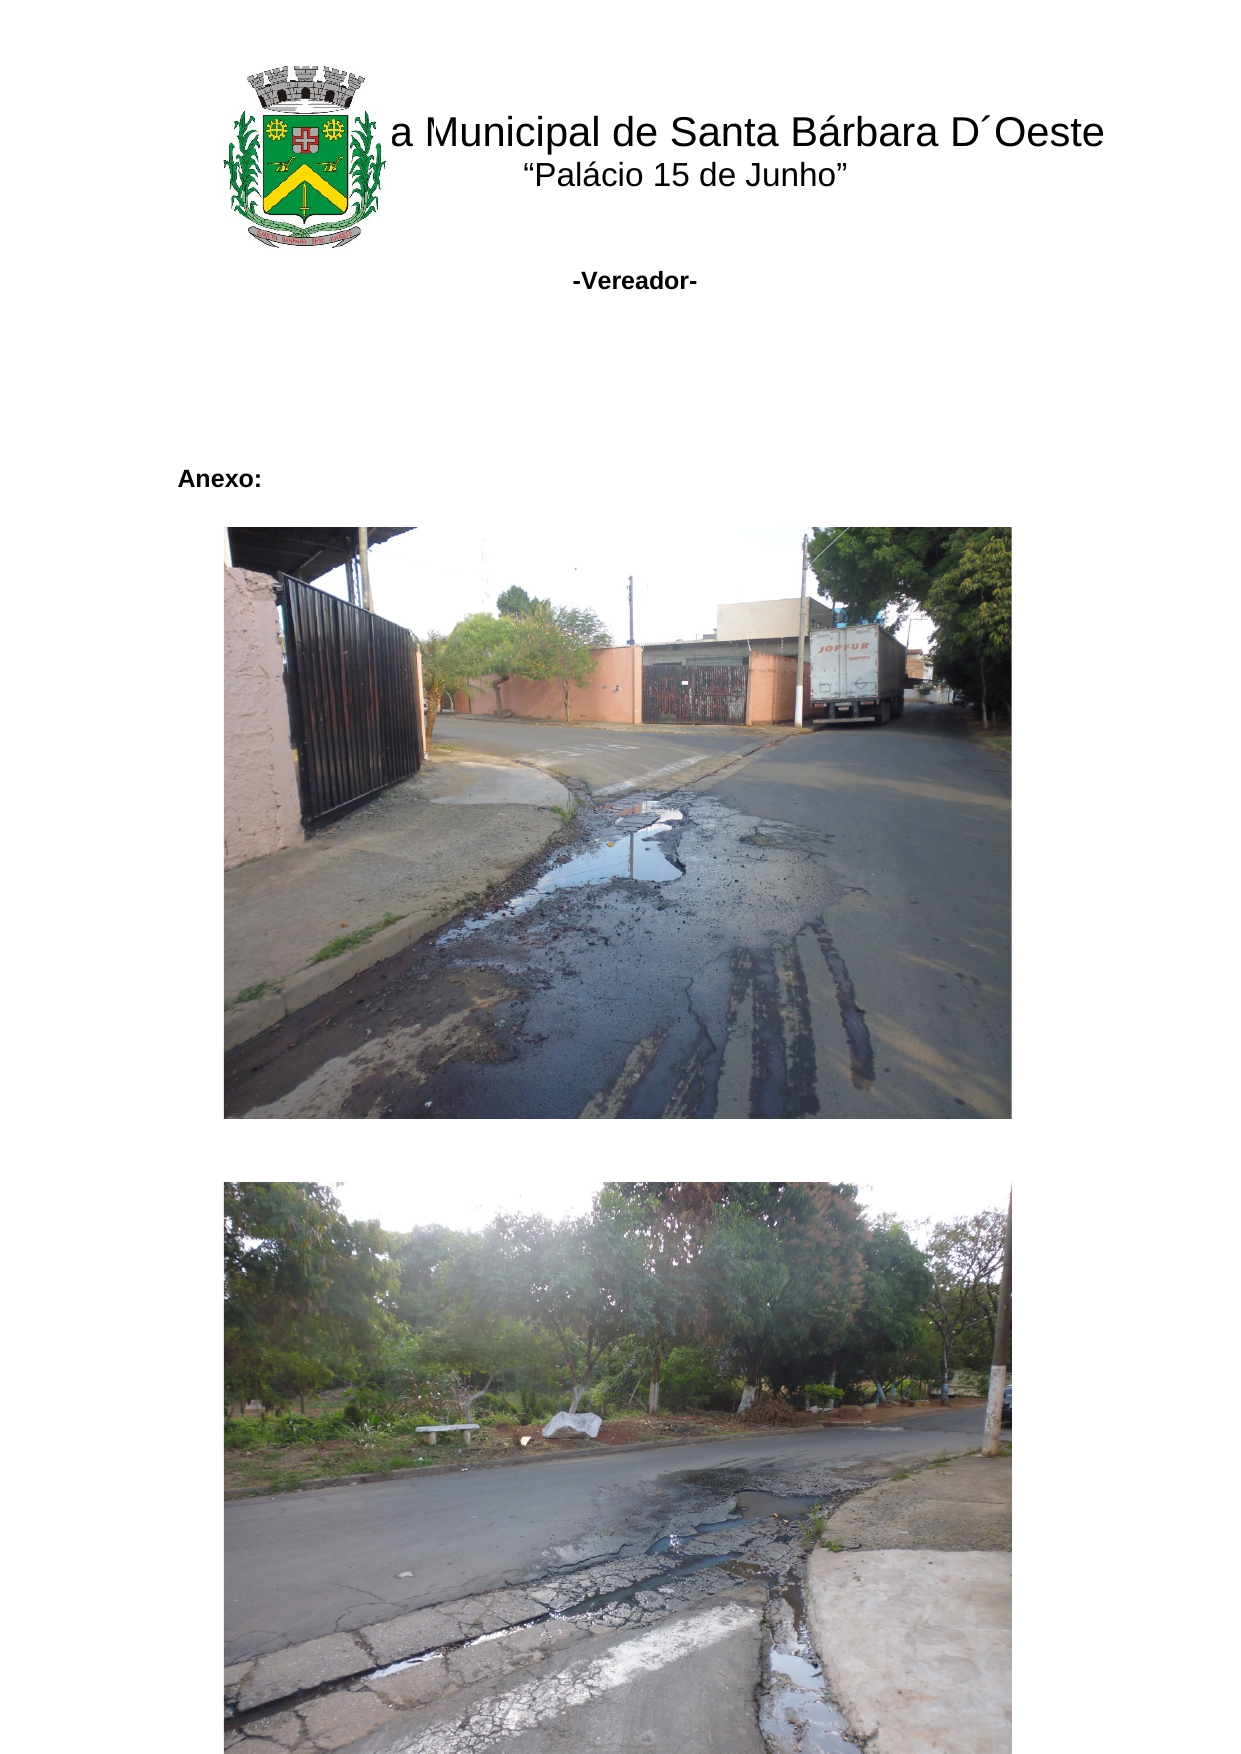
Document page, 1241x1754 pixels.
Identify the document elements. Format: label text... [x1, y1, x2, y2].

picture [223, 1182, 1012, 1754]
text -Vereador- [177, 266, 1093, 294]
picture [223, 66, 393, 255]
picture [223, 527, 1012, 1119]
text Anexo: [177, 464, 1093, 493]
